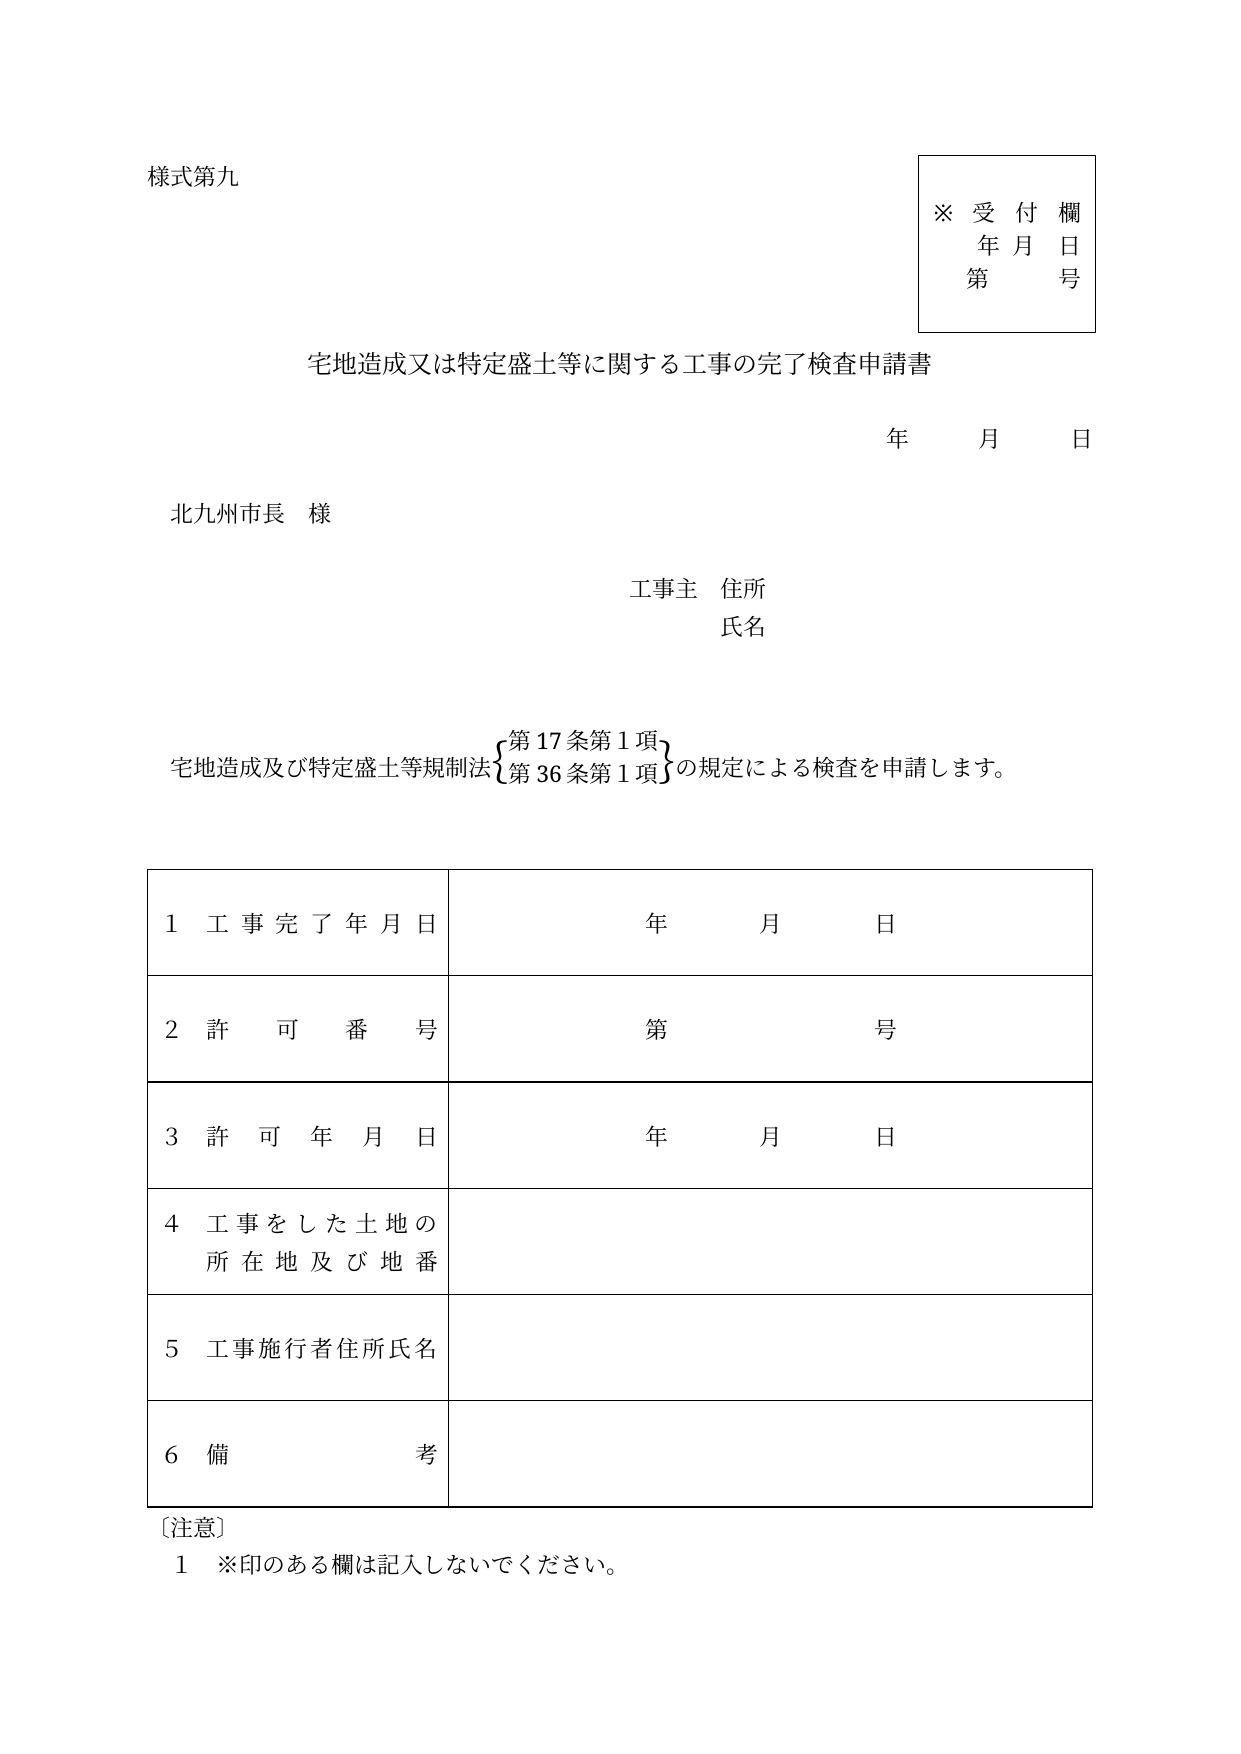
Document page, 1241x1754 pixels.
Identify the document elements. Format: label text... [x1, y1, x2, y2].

table_cell 第 号 [449, 976, 1092, 1081]
text 氏名 [148, 606, 1092, 644]
text 年 月 日 [148, 419, 1092, 456]
table_header 年 月 日 [449, 870, 1092, 975]
text 〔注意〕 [148, 1508, 1093, 1545]
table_cell ４ [148, 1189, 195, 1294]
table_cell 年 月 日 [449, 1083, 1092, 1188]
table_cell 許可番号 [195, 976, 448, 1081]
table_cell [449, 1295, 1092, 1400]
table_cell 備考 [195, 1401, 448, 1506]
table_header １ [148, 870, 195, 975]
table_cell 工事をした土地の 所在地及び地番 [195, 1189, 448, 1294]
table_cell 工事施行者住所氏名 [195, 1295, 448, 1400]
text １ ※印のある欄は記入しないでください。 [148, 1545, 1093, 1582]
text 宅地造成及び特定盛土等規制法第17条第１項第36条第１項の規定による検査を申請します。 [148, 719, 1092, 794]
table_cell ３ [148, 1083, 195, 1188]
table_header 工事完了年月日 [195, 870, 448, 975]
text 宅地造成又は特定盛土等に関する工事の完了検査申請書 [148, 344, 1092, 381]
table_cell ６ [148, 1401, 195, 1506]
table_cell ５ [148, 1295, 195, 1400]
text 様式第九 [148, 156, 918, 194]
table_cell 許可年月日 [195, 1083, 448, 1188]
text 工事主 住所 [148, 569, 1092, 606]
text 北九州市長 様 [148, 494, 1092, 531]
table_cell [449, 1189, 1092, 1294]
table_cell ２ [148, 976, 195, 1081]
table_cell [449, 1401, 1092, 1506]
